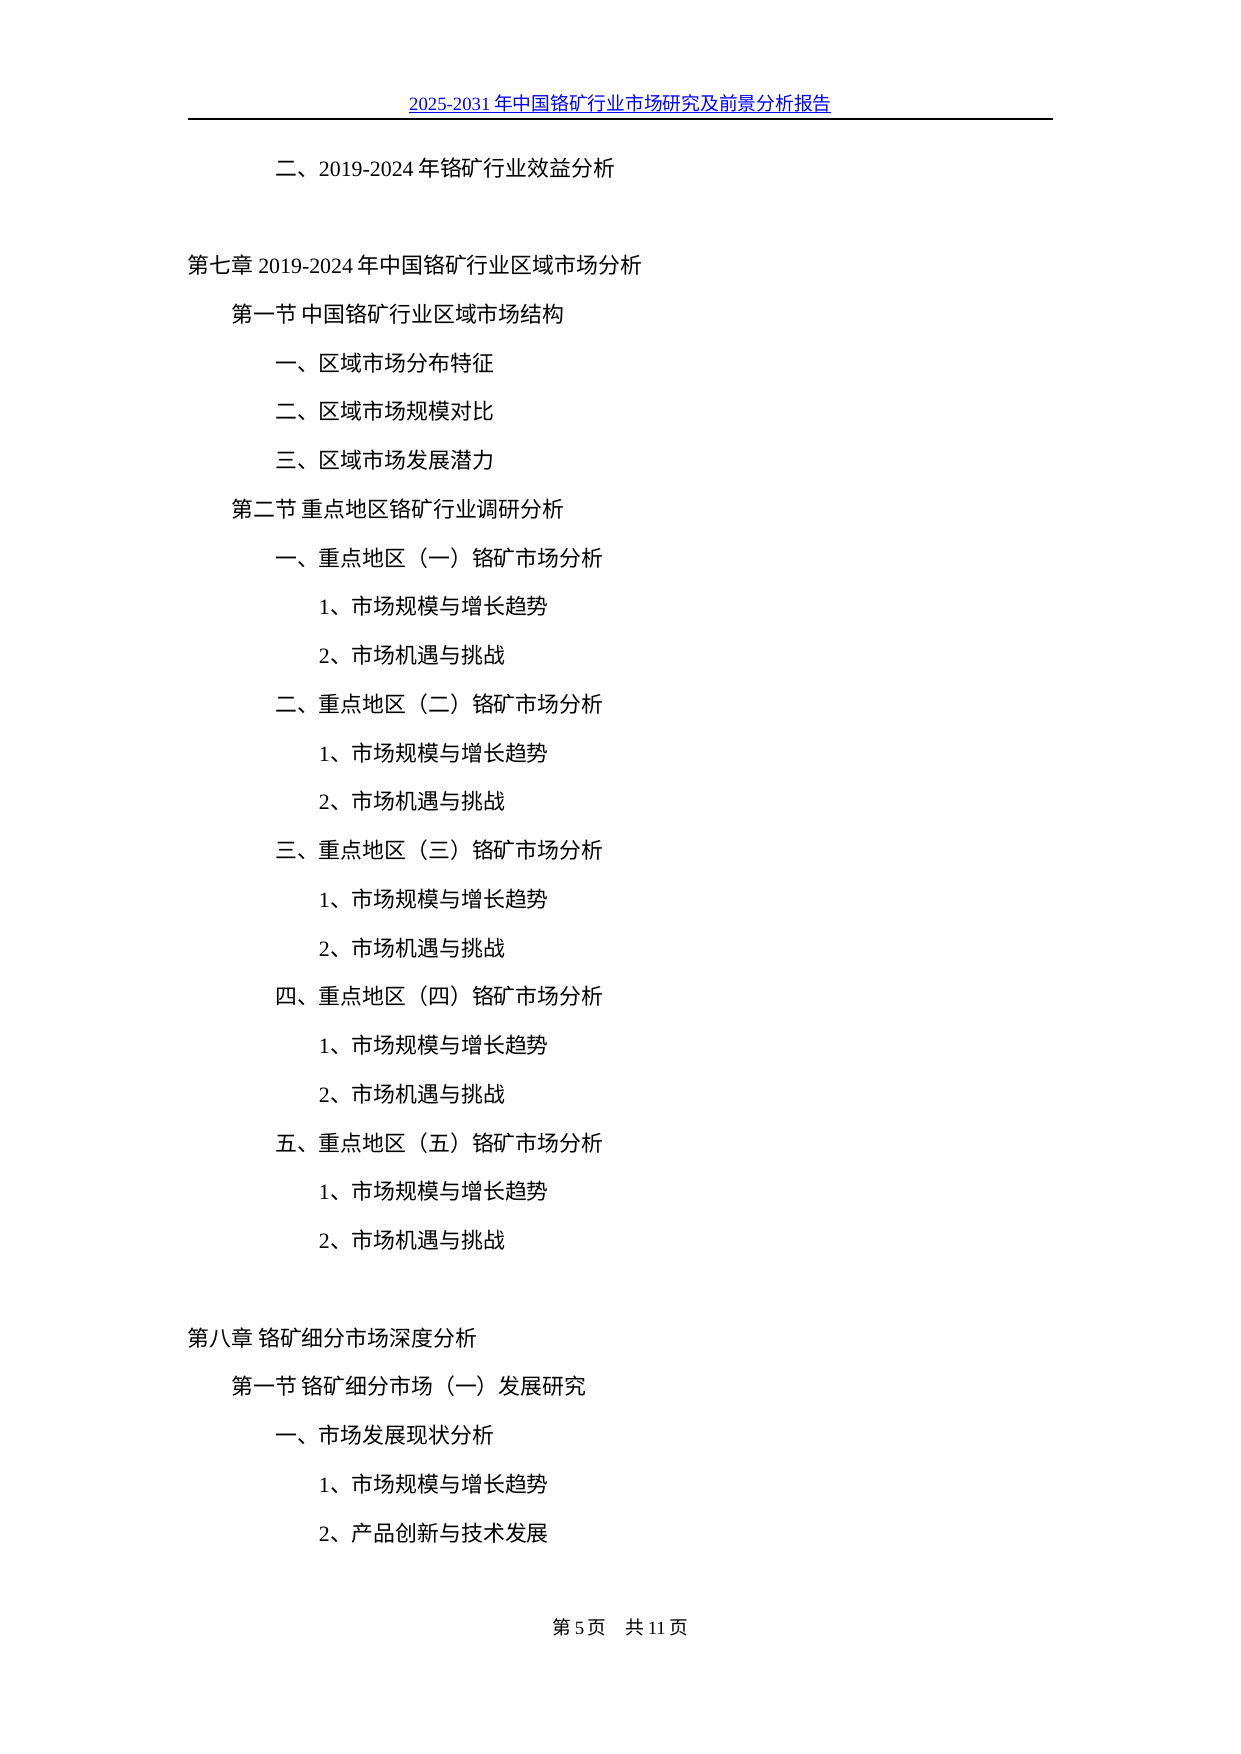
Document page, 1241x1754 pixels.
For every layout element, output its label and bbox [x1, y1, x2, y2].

text [187, 150, 1053, 1548]
